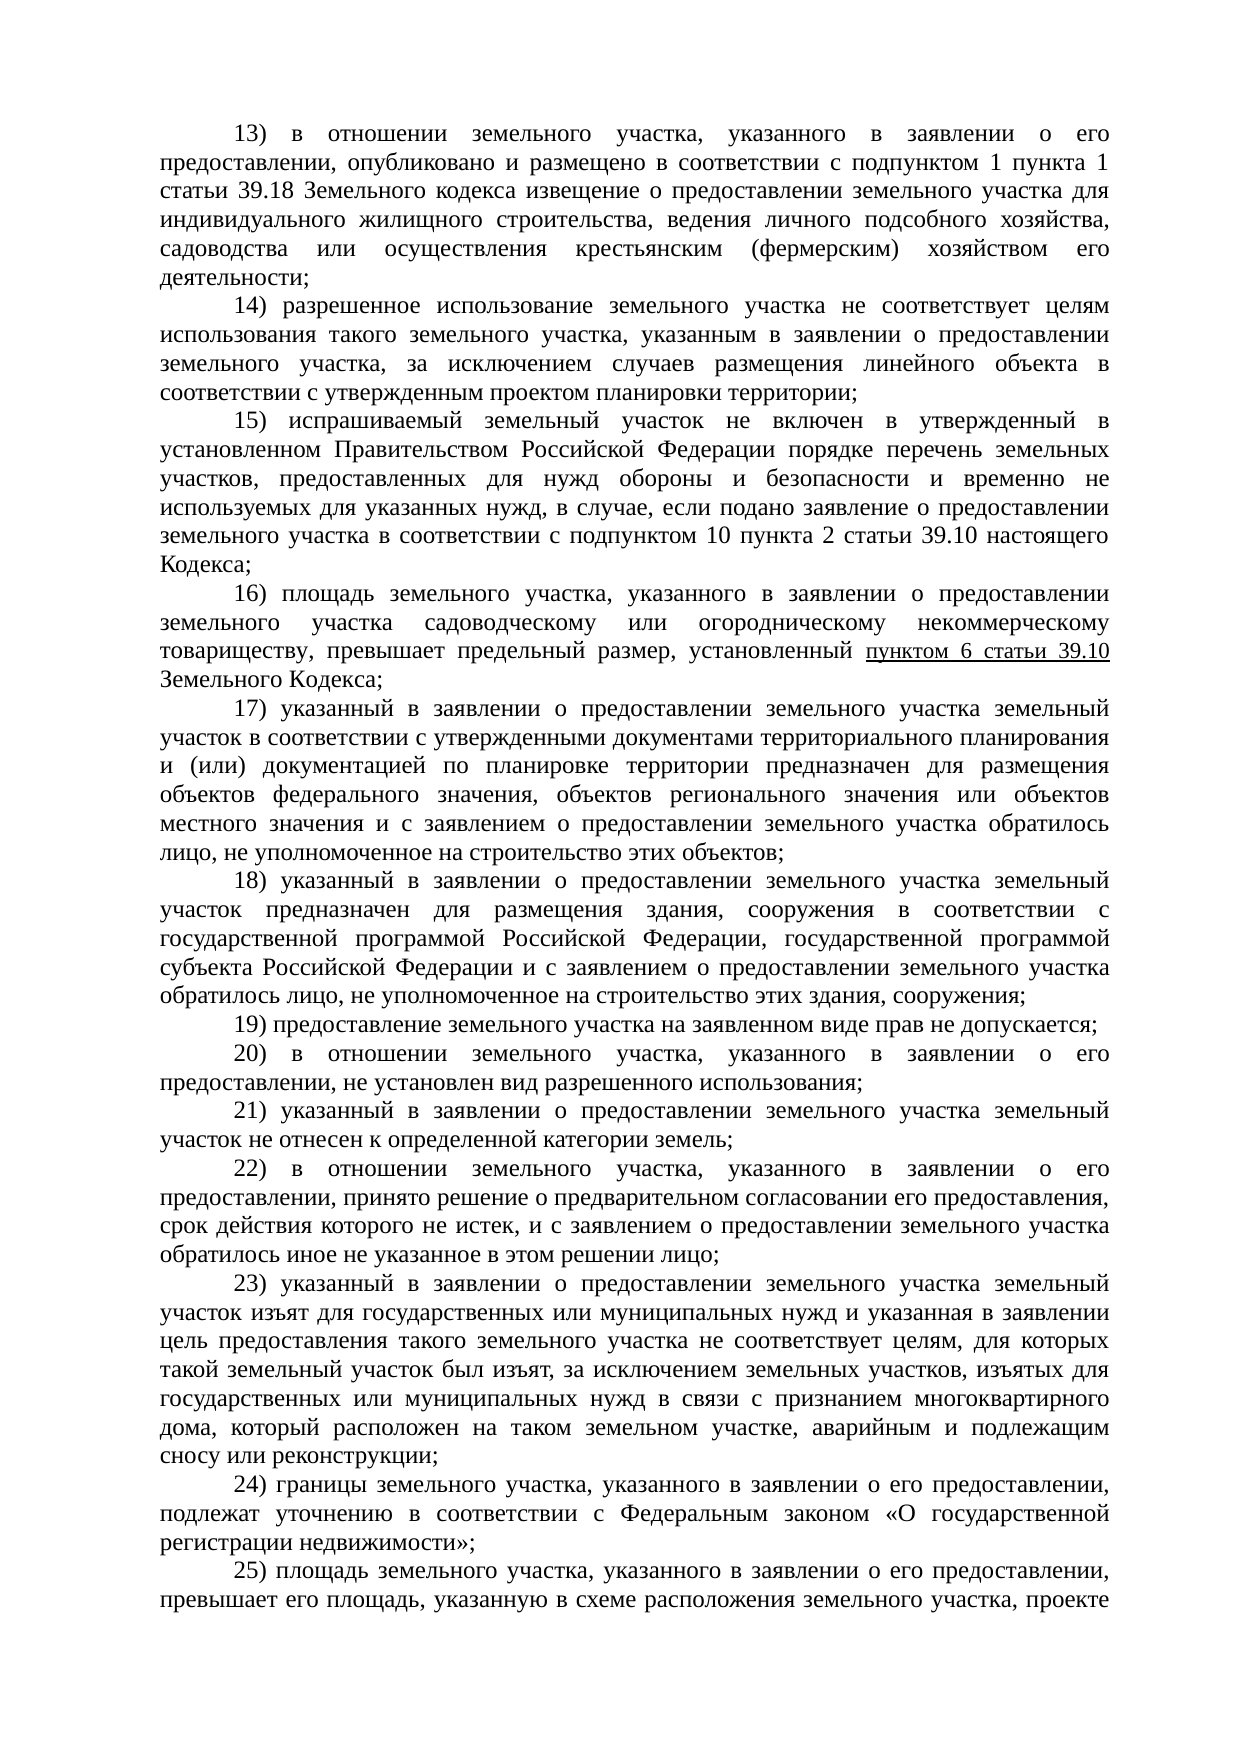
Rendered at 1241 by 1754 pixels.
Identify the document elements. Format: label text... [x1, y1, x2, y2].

text 20) в отношении земельного участка, указанного в заявлении о его предоставлении, не установлен вид разрешенного использования; [159, 1038, 1110, 1096]
text 16) площадь земельного участка, указанного в заявлении о предоставлении земельного участка садоводческому или огородническому некоммерческому товариществу, превышает предельный размер, установленный пунктом 6 статьи 39.10 Земельного Кодекса; [159, 578, 1110, 693]
text 22) в отношении земельного участка, указанного в заявлении о его предоставлении, принято решение о предварительном согласовании его предоставления, срок действия которого не истек, и с заявлением о предоставлении земельного участка обратилось иное не указанное в этом решении лицо; [159, 1153, 1110, 1268]
text 21) указанный в заявлении о предоставлении земельного участка земельный участок не отнесен к определенной категории земель; [159, 1096, 1110, 1153]
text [159, 1556, 1110, 1613]
text 13) в отношении земельного участка, указанного в заявлении о его предоставлении, опубликовано и размещено в соответствии с подпунктом 1 пункта 1 статьи 39.18 Земельного кодекса извещение о предоставлении земельного участка для индивидуального жилищного строительства, ведения личного подсобного хозяйства, садоводства или осуществления крестьянским (фермерским) хозяйством его деятельности; [159, 118, 1110, 291]
text 15) испрашиваемый земельный участок не включен в утвержденный в установленном Правительством Российской Федерации порядке перечень земельных участков, предоставленных для нужд обороны и безопасности и временно не используемых для указанных нужд, в случае, если подано заявление о предоставлении земельного участка в соответствии с подпунктом 10 пункта 2 статьи 39.10 настоящего Кодекса; [159, 406, 1110, 578]
text 17) указанный в заявлении о предоставлении земельного участка земельный участок в соответствии с утвержденными документами территориального планирования и (или) документацией по планировке территории предназначен для размещения объектов федерального значения, объектов регионального значения или объектов местного значения и с заявлением о предоставлении земельного участка обратилось лицо, не уполномоченное на строительство этих объектов; [159, 693, 1110, 866]
text 23) указанный в заявлении о предоставлении земельного участка земельный участок изъят для государственных или муниципальных нужд и указанная в заявлении цель предоставления такого земельного участка не соответствует целям, для которых такой земельный участок был изъят, за исключением земельных участков, изъятых для государственных или муниципальных нужд в связи с признанием многоквартирного дома, который расположен на таком земельном участке, аварийным и подлежащим сносу или реконструкции; [159, 1268, 1110, 1469]
text 18) указанный в заявлении о предоставлении земельного участка земельный участок предназначен для размещения здания, сооружения в соответствии с государственной программой Российской Федерации, государственной программой субъекта Российской Федерации и с заявлением о предоставлении земельного участка обратилось лицо, не уполномоченное на строительство этих здания, сооружения; [159, 866, 1110, 1009]
text 19) предоставление земельного участка на заявленном виде прав не допускается; [159, 1009, 1110, 1038]
text 14) разрешенное использование земельного участка не соответствует целям использования такого земельного участка, указанным в заявлении о предоставлении земельного участка, за исключением случаев размещения линейного объекта в соответствии с утвержденным проектом планировки территории; [159, 291, 1110, 406]
text 24) границы земельного участка, указанного в заявлении о его предоставлении, подлежат уточнению в соответствии с Федеральным законом «О государственной регистрации недвижимости»; [159, 1469, 1110, 1556]
